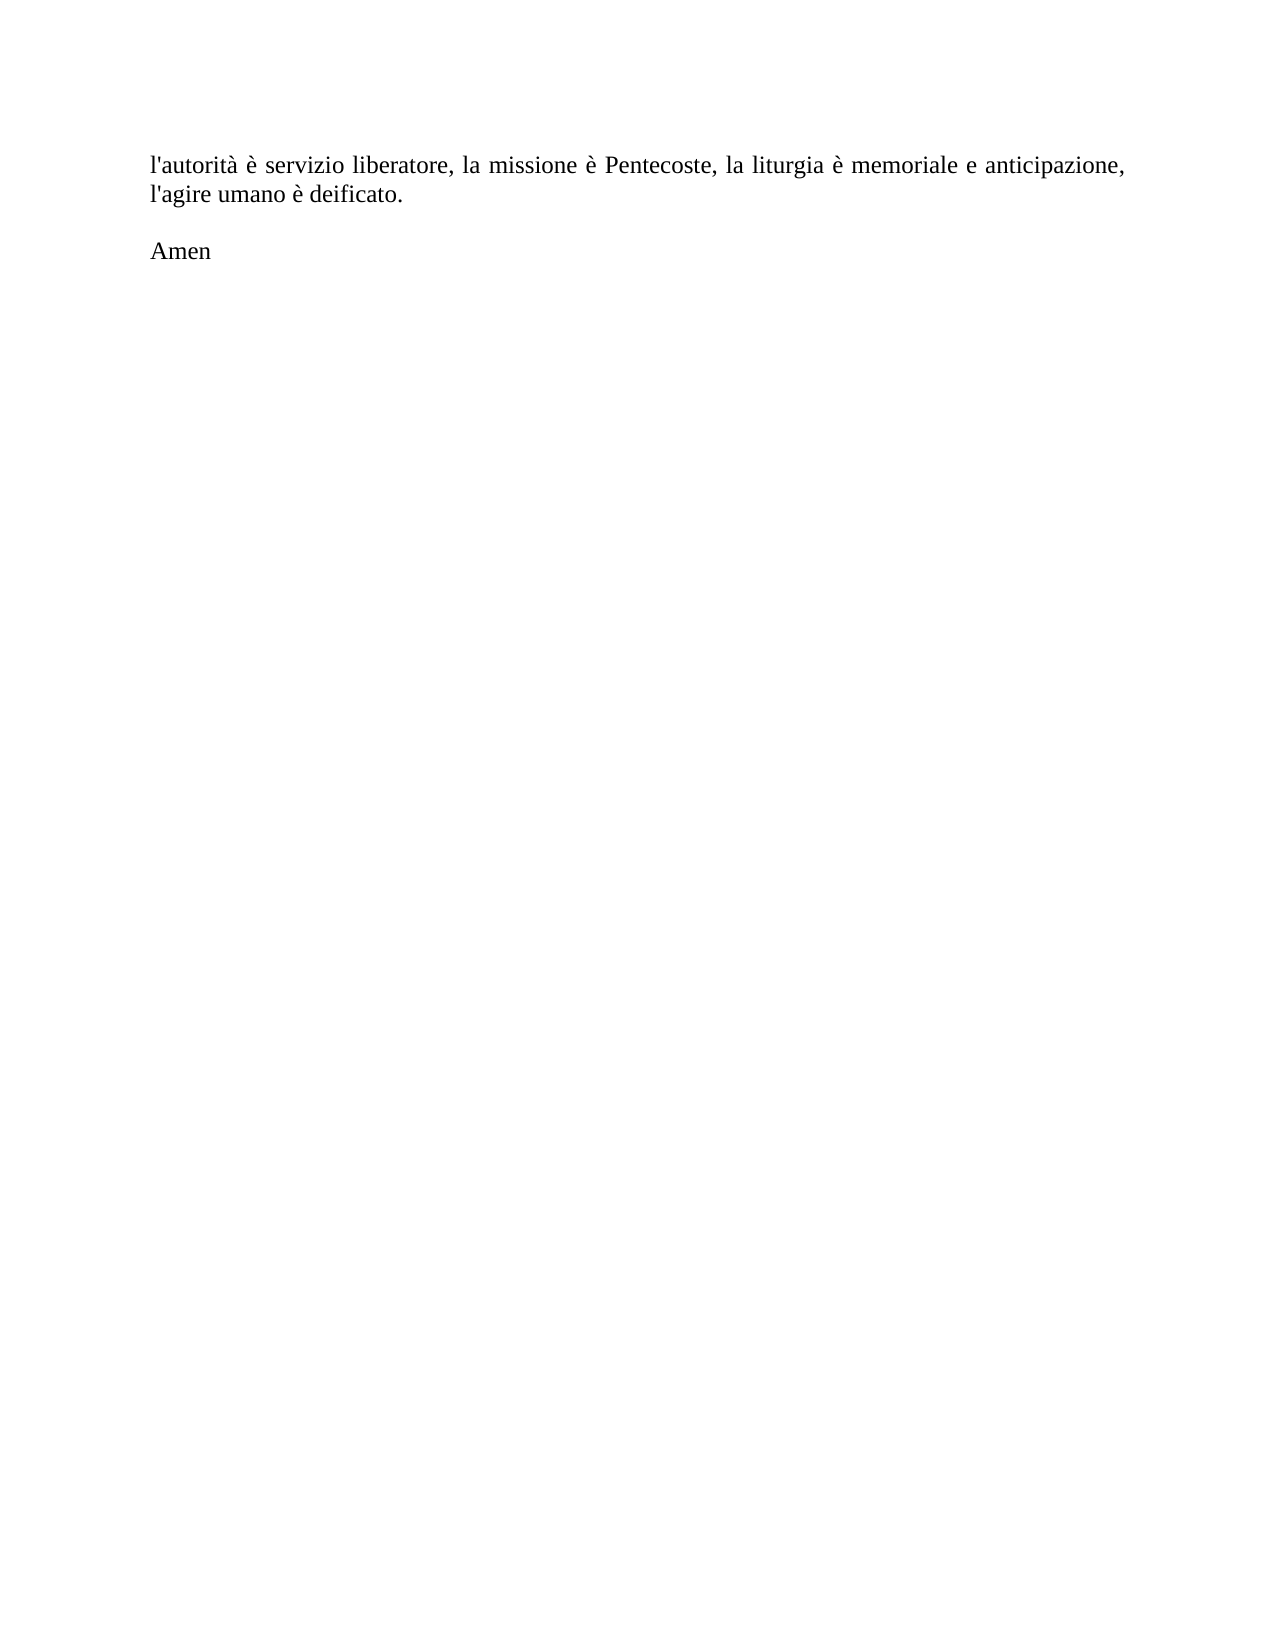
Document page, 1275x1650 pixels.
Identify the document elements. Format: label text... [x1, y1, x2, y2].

text Amen [150, 236, 1125, 265]
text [150, 150, 1125, 207]
